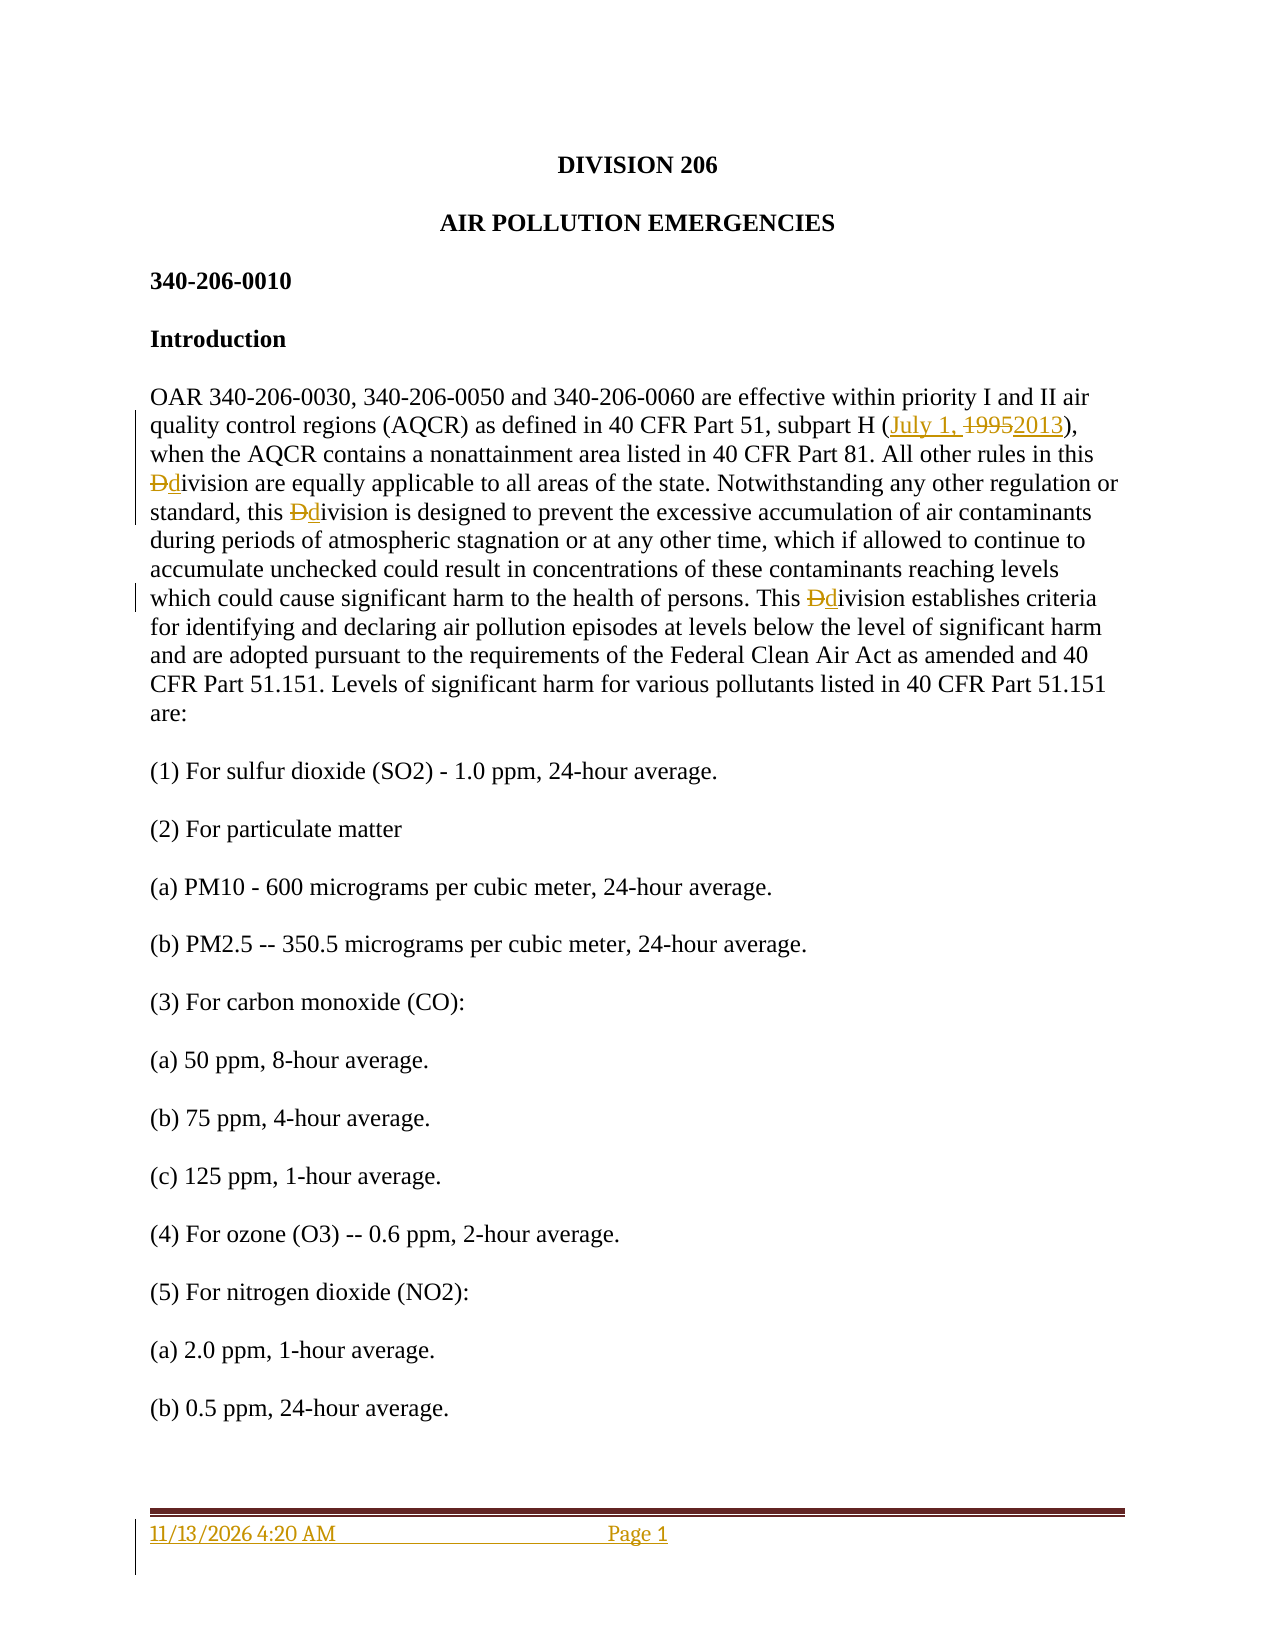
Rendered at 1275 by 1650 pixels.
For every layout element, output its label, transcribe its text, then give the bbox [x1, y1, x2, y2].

text OAR 340-206-0030, 340-206-0050 and 340-206-0060 are effective within priority I and II air quality control regions (AQCR) as defined in 40 CFR Part 51, subpart H (), when the AQCR contains a nonattainment area listed in 40 CFR Part 81. All other rules in this ivision are equally applicable to all areas of the state. Notwithstanding any other regulation or standard, this ivision is designed to prevent the excessive accumulation of air contaminants during periods of atmospheric stagnation or at any other time, which if allowed to continue to accumulate unchecked could result in concentrations of these contaminants reaching levels which could cause significant harm to the health of persons. This ivision establishes criteria for identifying and declaring air pollution episodes at levels below the level of significant harm and are adopted pursuant to the requirements of the Federal Clean Air Act as amended and 40 CFR Part 51.151. Levels of significant harm for various pollutants listed in 40 CFR Part 51.151 are: [150, 382, 1125, 727]
text (3) For carbon monoxide (CO): [150, 987, 1125, 1016]
text (c) 125 ppm, 1-hour average. [150, 1161, 1125, 1190]
text (5) For nitrogen dioxide (NO2): [150, 1277, 1125, 1306]
text (4) For ozone (O3) -- 0.6 ppm, 2-hour average. [150, 1219, 1125, 1248]
text (b) 75 ppm, 4-hour average. [150, 1103, 1125, 1132]
text (a) 50 ppm, 8-hour average. [150, 1045, 1125, 1074]
text (2) For particulate matter [150, 814, 1125, 842]
text DIVISION 206 [150, 150, 1125, 179]
text 340-206-0010 [150, 266, 1125, 294]
text (a) 2.0 ppm, 1-hour average. [150, 1335, 1125, 1364]
text (b) PM2.5 -- 350.5 micrograms per cubic meter, 24-hour average. [150, 929, 1125, 958]
text AIR POLLUTION EMERGENCIES [150, 208, 1125, 237]
text (a) PM10 - 600 micrograms per cubic meter, 24-hour average. [150, 872, 1125, 900]
text Introduction [150, 324, 1125, 352]
text (1) For sulfur dioxide (SO2) - 1.0 ppm, 24-hour average. [150, 756, 1125, 784]
text (b) 0.5 ppm, 24-hour average. [150, 1393, 1125, 1422]
